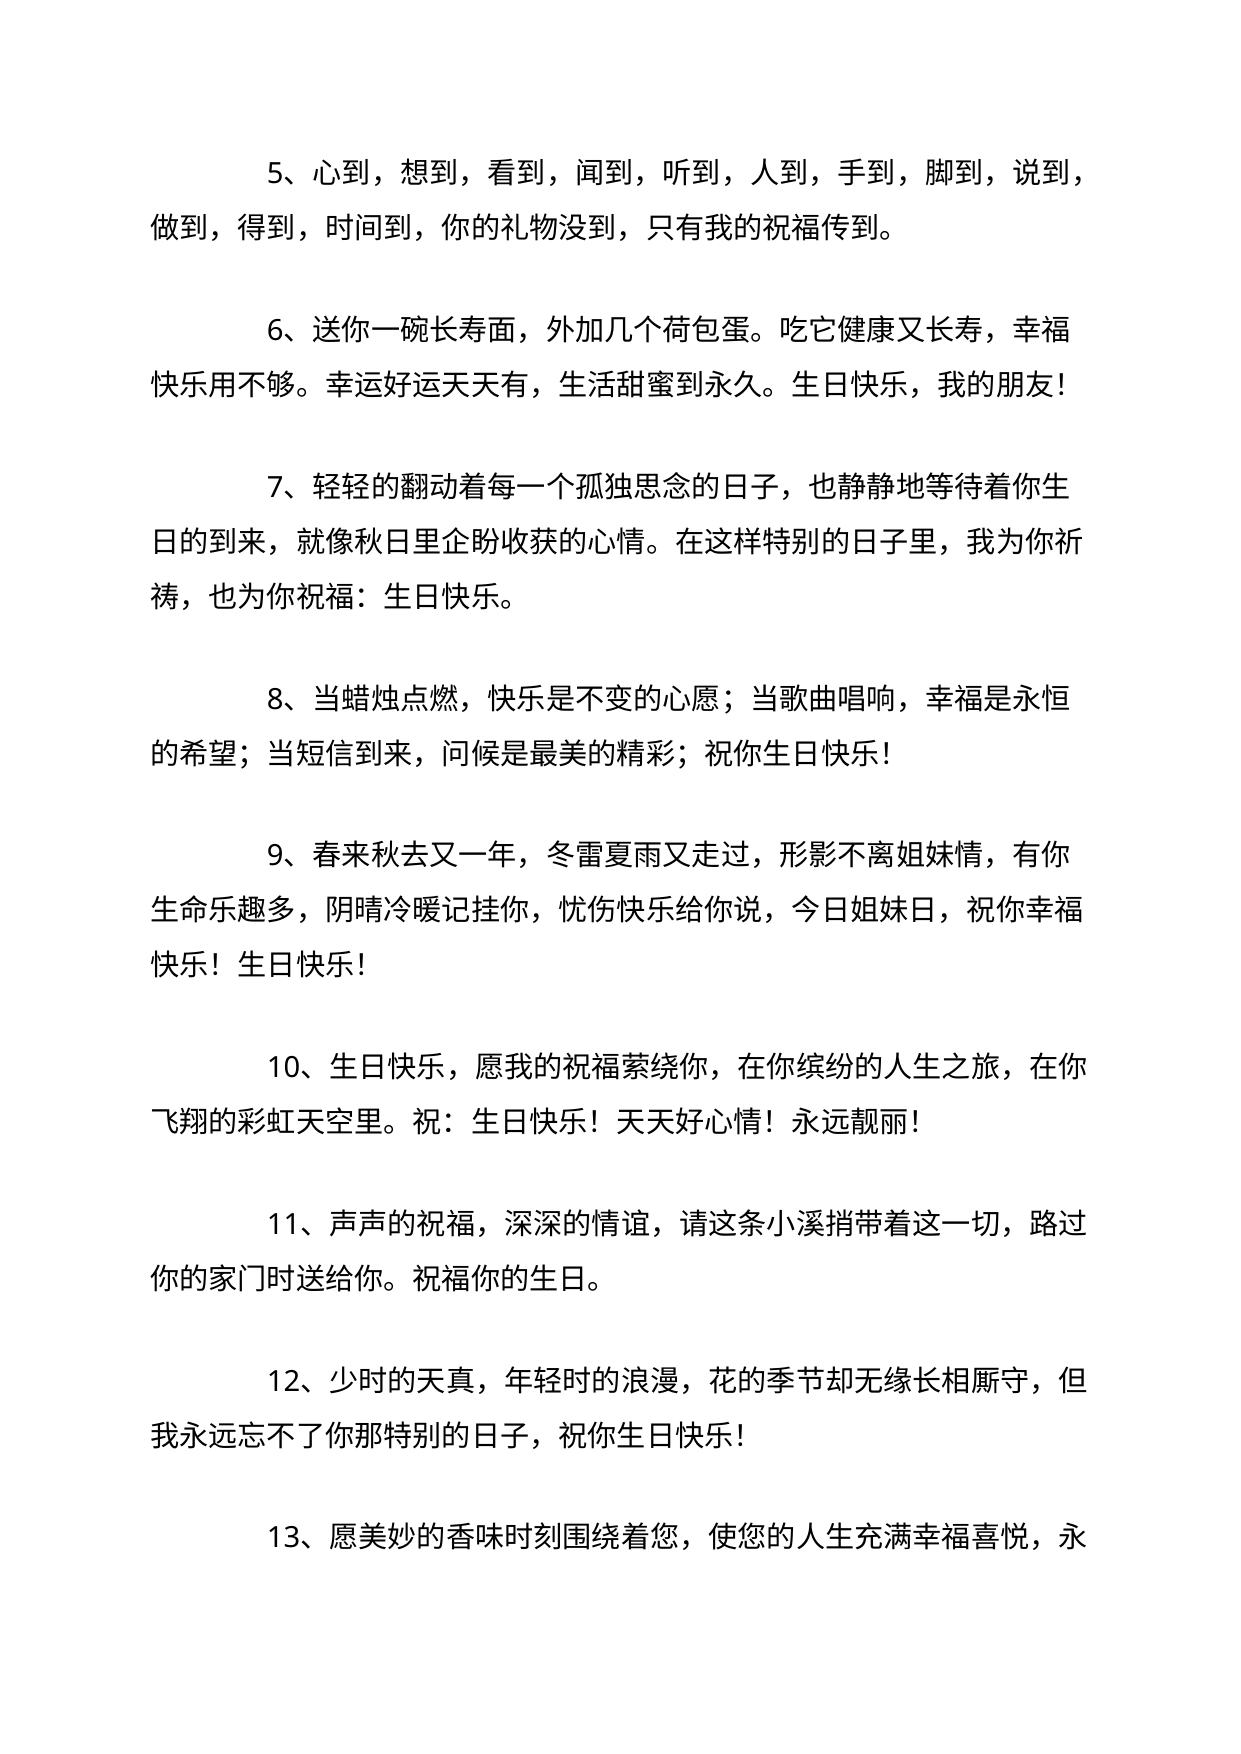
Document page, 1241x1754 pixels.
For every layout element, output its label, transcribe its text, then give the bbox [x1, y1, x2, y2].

text 6、送你一碗长寿面，外加几个荷包蛋。吃它健康又长寿，幸福快乐用不够。幸运好运天天有，生活甜蜜到永久。生日快乐，我的朋友！ [150, 307, 1090, 404]
text 5、心到，想到，看到，闻到，听到，人到，手到，脚到，说到，做到，得到，时间到，你的礼物没到，只有我的祝福传到。 [150, 150, 1090, 247]
text 7、轻轻的翻动着每一个孤独思念的日子，也静静地等待着你生日的到来，就像秋日里企盼收获的心情。在这样特别的日子里，我为你祈祷，也为你祝福：生日快乐。 [150, 463, 1090, 616]
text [150, 1514, 1090, 1556]
text 10、生日快乐，愿我的祝福萦绕你，在你缤纷的人生之旅，在你飞翔的彩虹天空里。祝：生日快乐！天天好心情！永远靓丽！ [150, 1044, 1090, 1141]
text 9、春来秋去又一年，冬雷夏雨又走过，形影不离姐妹情，有你生命乐趣多，阴晴冷暖记挂你，忧伤快乐给你说，今日姐妹日，祝你幸福快乐！生日快乐！ [150, 832, 1090, 984]
text 8、当蜡烛点燃，快乐是不变的心愿；当歌曲唱响，幸福是永恒的希望；当短信到来，问候是最美的精彩；祝你生日快乐！ [150, 675, 1090, 772]
text 12、少时的天真，年轻时的浪漫，花的季节却无缘长相厮守，但我永远忘不了你那特别的日子，祝你生日快乐！ [150, 1357, 1090, 1454]
text 11、声声的祝福，深深的情谊，请这条小溪捎带着这一切，路过你的家门时送给你。祝福你的生日。 [150, 1200, 1090, 1298]
